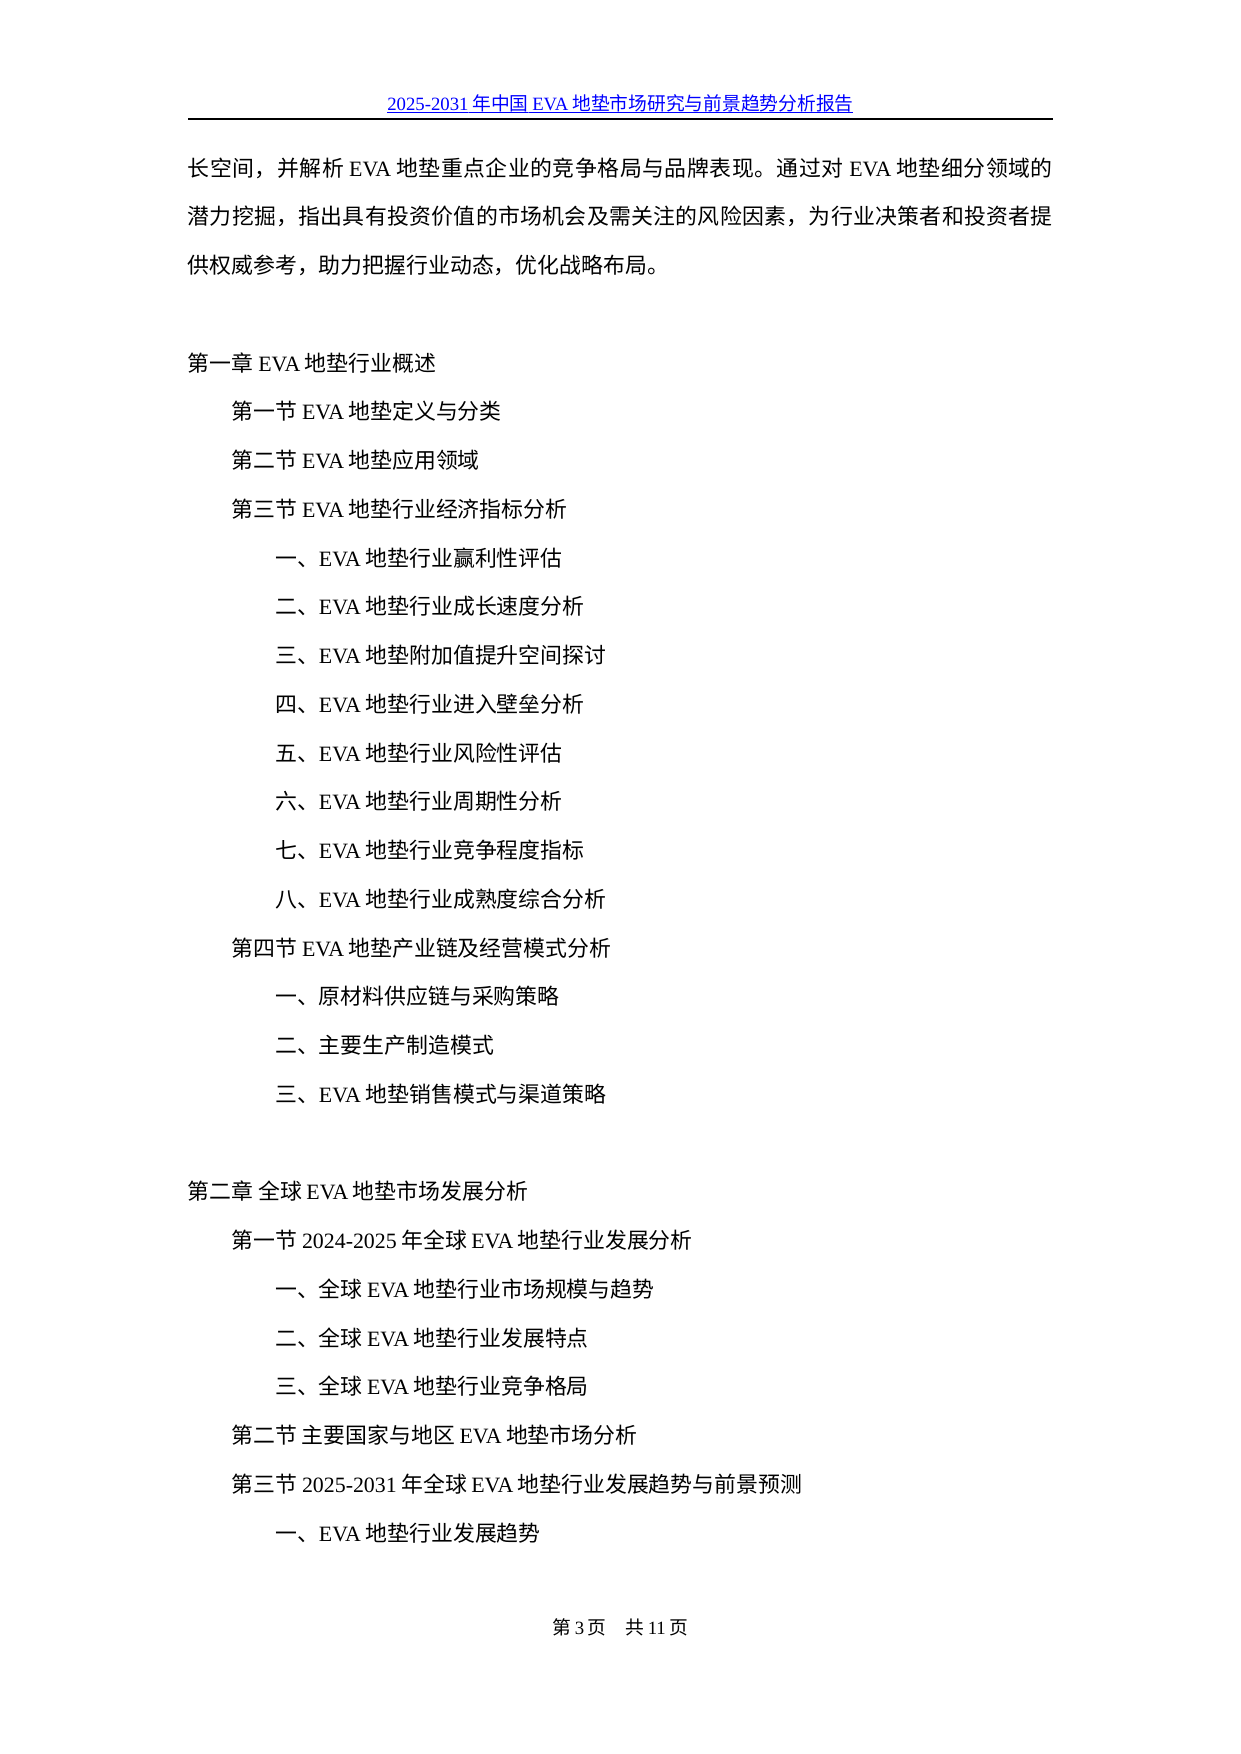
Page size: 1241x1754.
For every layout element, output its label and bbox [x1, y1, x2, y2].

text [187, 150, 1053, 1548]
